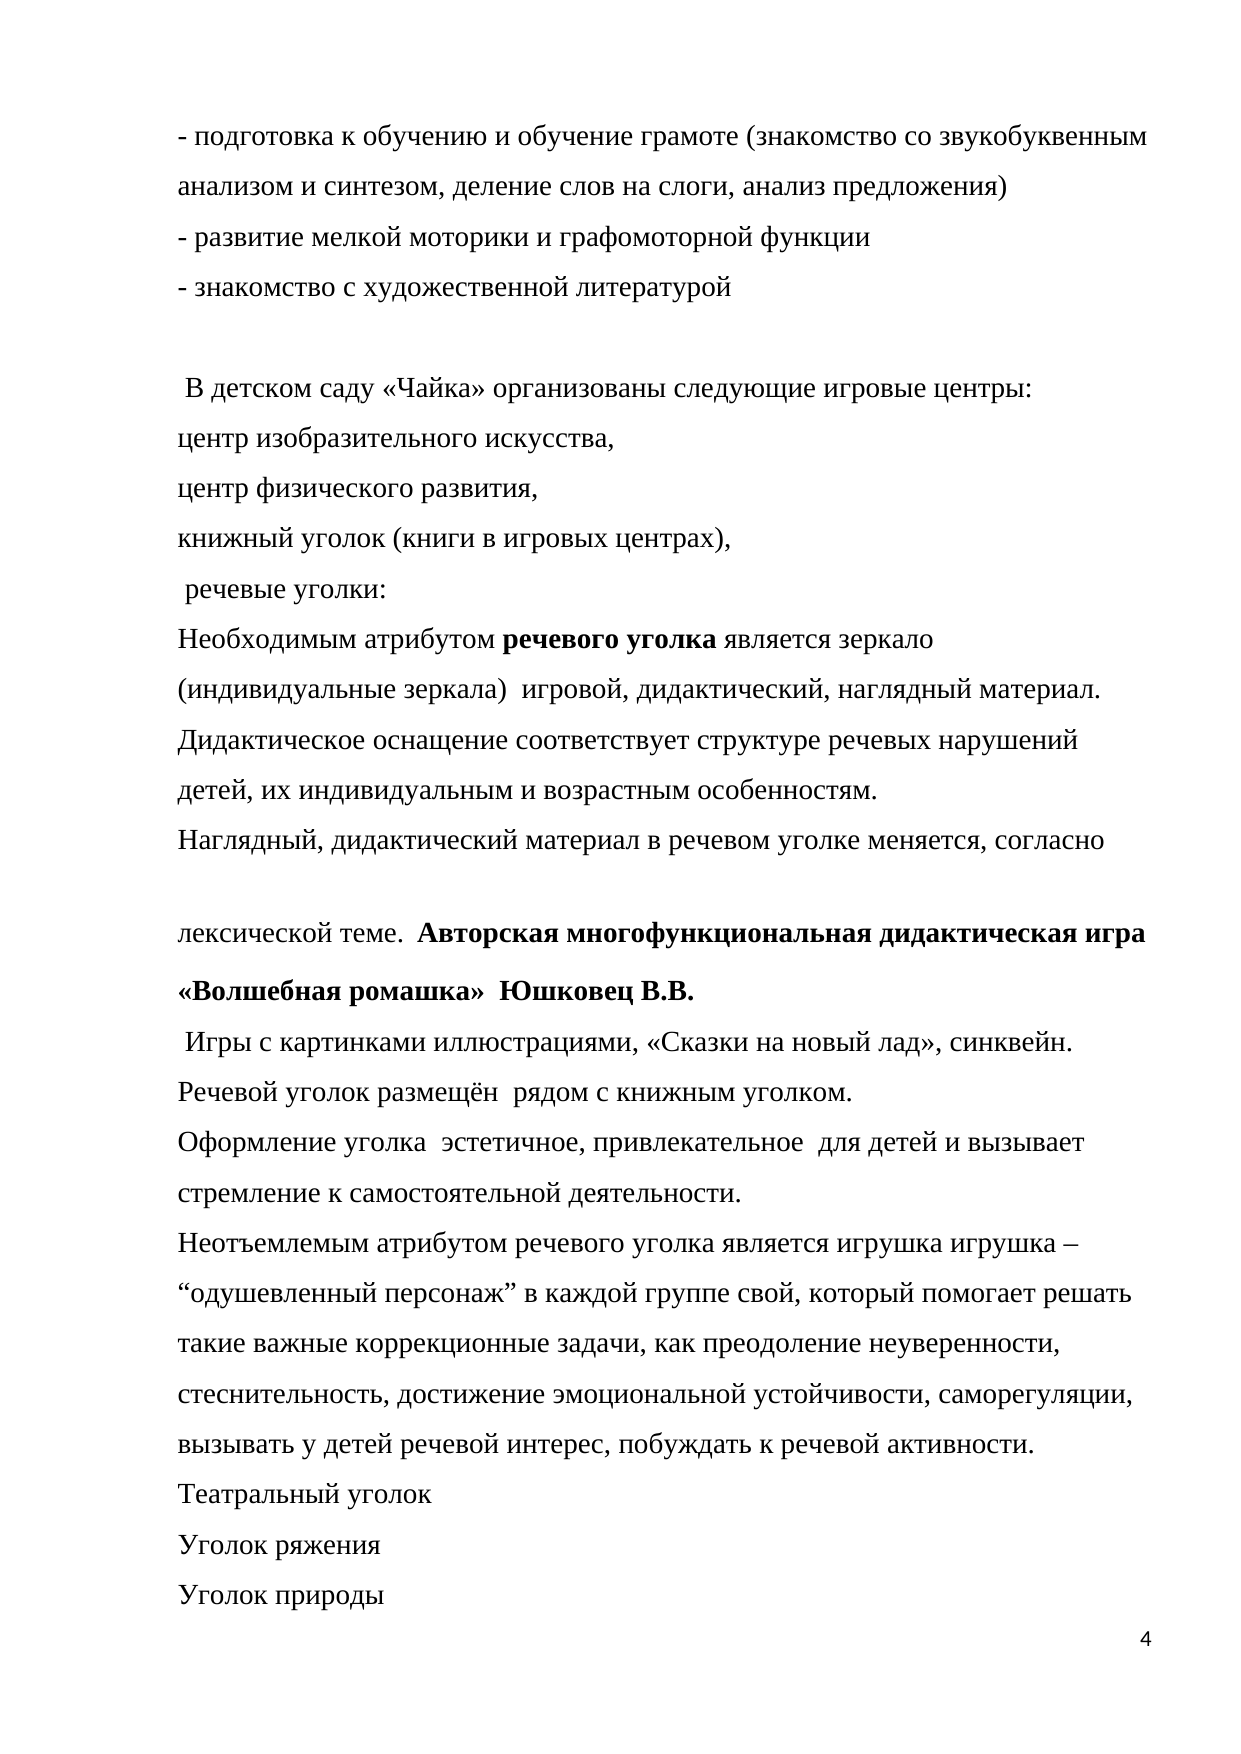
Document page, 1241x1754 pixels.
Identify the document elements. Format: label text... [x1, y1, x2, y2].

text Театральный уголок [177, 1477, 1152, 1510]
text Игры с картинками иллюстрациями, «Сказки на новый лад», синквейн. [177, 1024, 1152, 1057]
text Необходимым атрибутом речевого уголка является зеркало (индивидуальные зеркала) игровой, дидактический, наглядный материал. [177, 621, 1152, 705]
text Оформление уголка эстетичное, привлекательное для детей и вызывает стремление к самостоятельной деятельности. [177, 1124, 1152, 1208]
text книжный уголок (книги в игровых центрах), [177, 521, 1152, 554]
text Неотъемлемым атрибутом речевого уголка является игрушка игрушка – “одушевленный персонаж” в каждой группе свой, который помогает решать такие важные коррекционные задачи, как преодоление неуверенности, стеснительность, достижение эмоциональной устойчивости, саморегуляции, вызывать у детей речевой интерес, побуждать к речевой активности. [177, 1225, 1152, 1460]
text Уголок ряжения [177, 1527, 1152, 1560]
text речевые уголки: [177, 571, 1152, 604]
text Дидактическое оснащение соответствует структуре речевых нарушений детей, их индивидуальным и возрастным особенностям. [177, 722, 1152, 806]
text - развитие мелкой моторики и графомоторной функции [177, 219, 1152, 252]
text центр физического развития, [177, 470, 1152, 504]
text - знакомство с художественной литературой [177, 269, 1152, 303]
text - подготовка к обучению и обучение грамоте (знакомство со звукобуквенным анализом и синтезом, деление слов на слоги, анализ предложения) [177, 118, 1152, 202]
text Наглядный, дидактический материал в речевом уголке меняется, согласно лексической теме. Авторская многофункциональная дидактическая игра «Волшебная ромашка» Юшковец В.В. [177, 822, 1152, 1007]
text Речевой уголок размещён рядом с книжным уголком. [177, 1074, 1152, 1108]
text Уголок природы [177, 1577, 1152, 1611]
text центр изобразительного искусства, [177, 420, 1152, 453]
text В детском саду «Чайка» организованы следующие игровые центры: [177, 370, 1152, 403]
